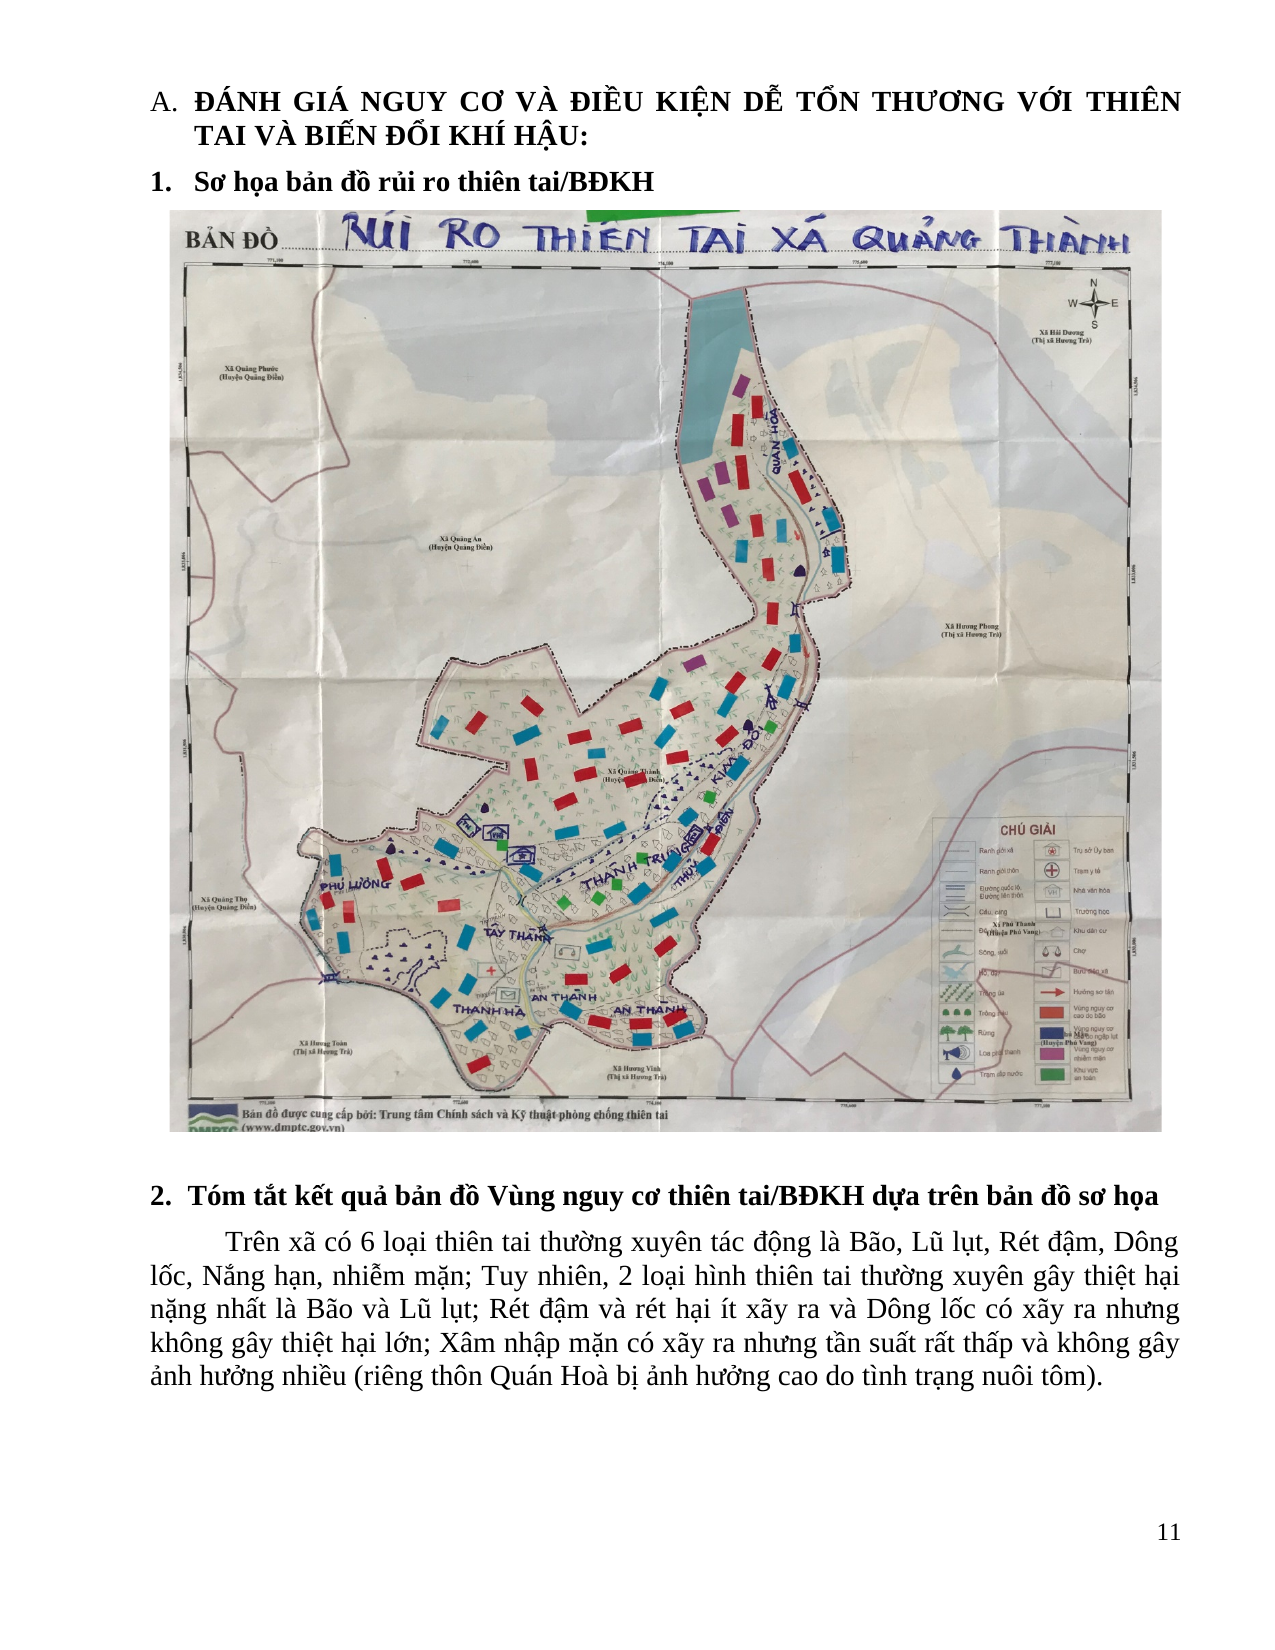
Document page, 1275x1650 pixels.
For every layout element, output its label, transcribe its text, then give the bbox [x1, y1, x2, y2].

text Trên xã có 6 loại thiên tai thường xuyên tác động là Bão, Lũ lụt, Rét đậm, Dông lốc, Nắng hạn, nhiễm mặn; Tuy nhiên, 2 loại hình thiên tai thường xuyên gây thiệt hại nặng nhất là Bão và Lũ lụt; Rét đậm và rét hại ít xãy ra và Dông lốc có xãy ra nhưng không gây thiệt hại lớn; Xâm nhập mặn có xãy ra nhưng tần suất rất thấp và không gây ảnh hưởng nhiều (riêng thôn Quán Hoà bị ảnh hưởng cao do tình trạng nuôi tôm). [150, 1224, 1181, 1392]
picture [169, 210, 1162, 1132]
list Tóm tắt kết quả bản đồ Vùng nguy cơ thiên tai/BĐKH dựa trên bản đồ sơ họa [150, 1178, 1181, 1212]
list Sơ họa bản đồ rủi ro thiên tai/BĐKH [150, 164, 1181, 198]
list ĐÁNH GIÁ NGUY CƠ VÀ ĐIỀU KIỆN DỄ TỔN THƯƠNG VỚI THIÊN TAI VÀ BIẾN ĐỔI KHÍ HẬU: [150, 84, 1181, 152]
